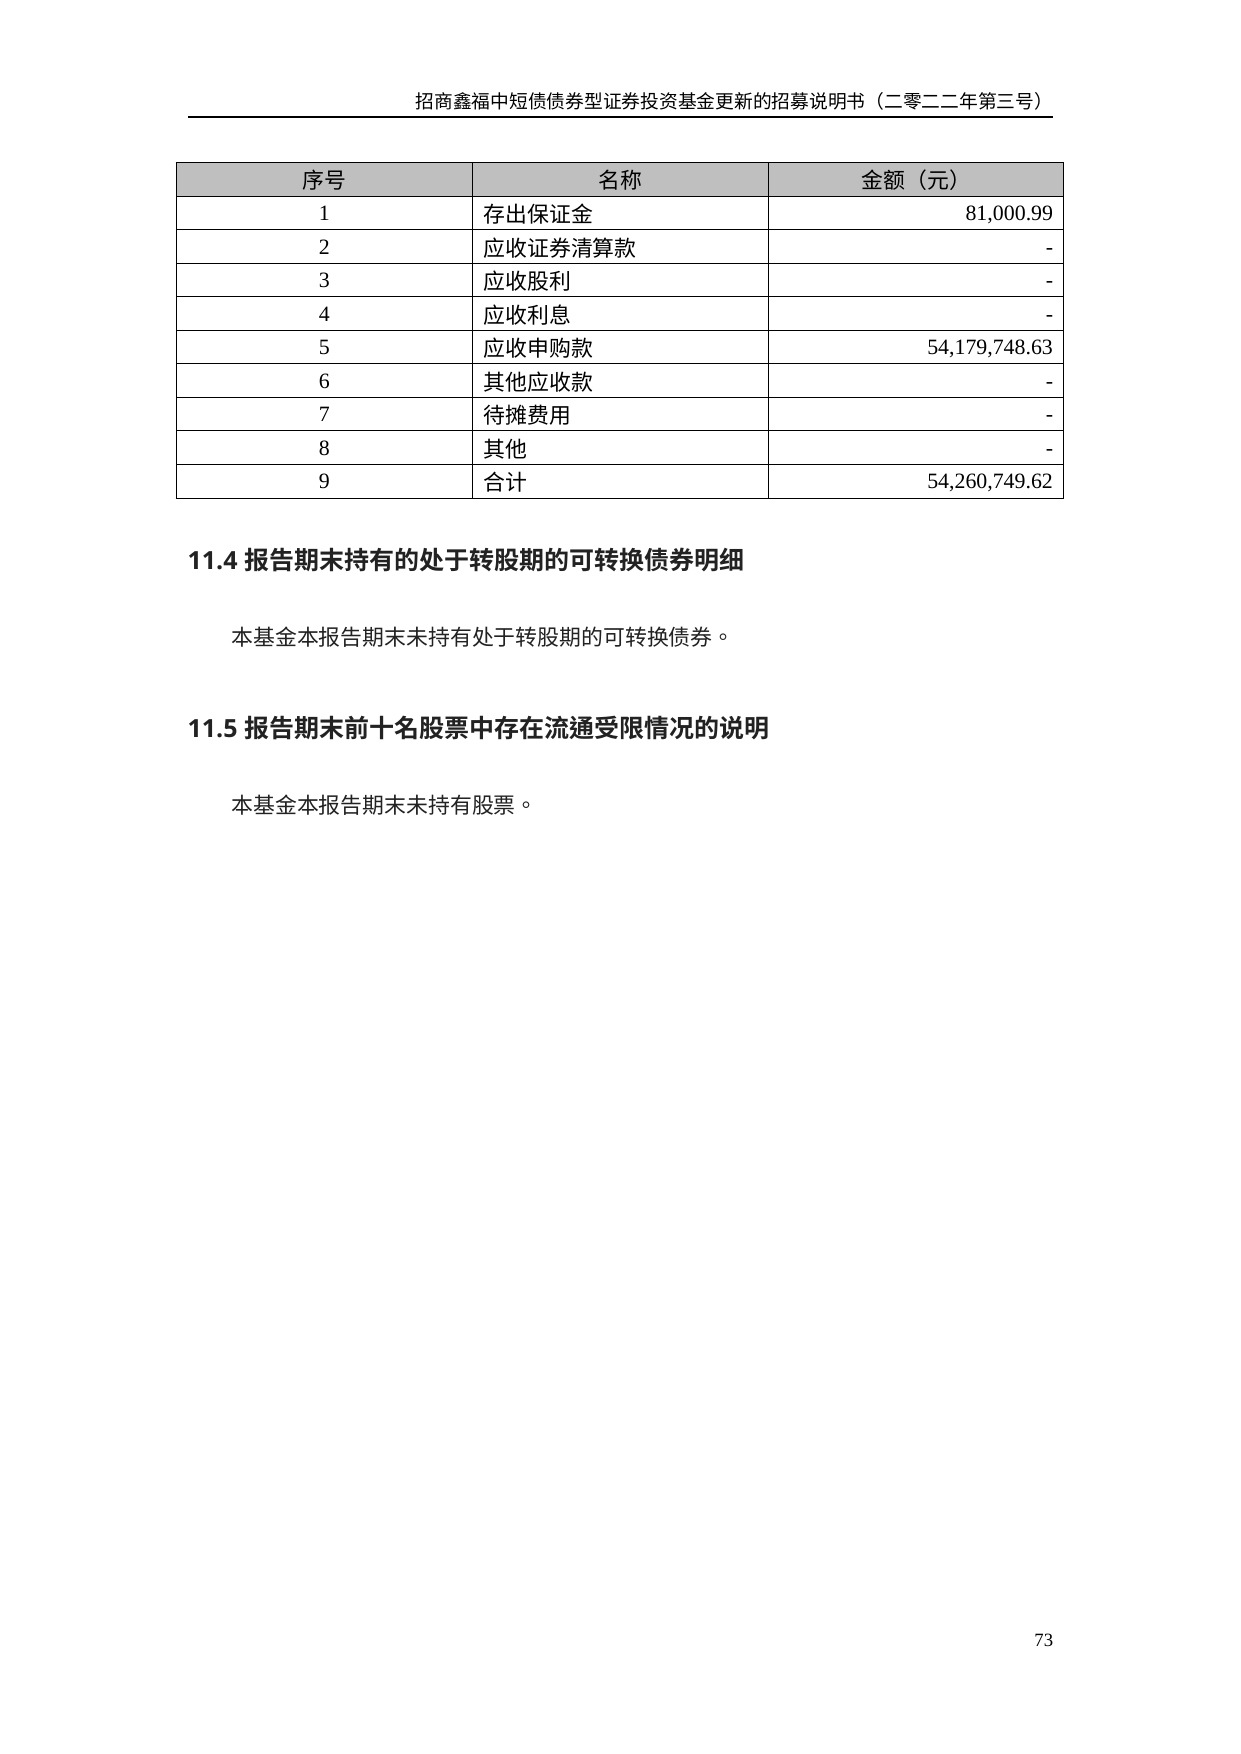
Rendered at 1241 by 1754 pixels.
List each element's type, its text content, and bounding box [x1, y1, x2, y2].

table_header 金额（元） [769, 163, 1063, 196]
text 本基金本报告期末未持有股票。 [187, 790, 1053, 819]
table_cell - [769, 364, 1063, 397]
table_cell 8 [177, 431, 472, 464]
table_cell 应收申购款 [473, 331, 768, 363]
table_cell - [769, 264, 1063, 296]
table_cell 3 [177, 264, 472, 296]
table_cell 其他应收款 [473, 364, 768, 397]
table_cell 应收证券清算款 [473, 230, 768, 263]
table_cell 54,260,749.62 [769, 465, 1063, 497]
table_cell - [769, 431, 1063, 464]
table_cell 9 [177, 465, 472, 497]
table_cell 其他 [473, 431, 768, 464]
table_cell 1 [177, 197, 472, 229]
table_cell 6 [177, 364, 472, 397]
table_cell - [769, 398, 1063, 430]
table_cell 应收利息 [473, 297, 768, 330]
text 11.5 报告期末前十名股票中存在流通受限情况的说明 [187, 696, 1053, 761]
table_cell 5 [177, 331, 472, 363]
table_cell 合计 [473, 465, 768, 497]
table_cell 81,000.99 [769, 197, 1063, 229]
text 本基金本报告期末未持有处于转股期的可转换债券。 [187, 622, 1053, 652]
table_cell 54,179,748.63 [769, 331, 1063, 363]
table_cell 4 [177, 297, 472, 330]
table_cell 待摊费用 [473, 398, 768, 430]
table_cell 7 [177, 398, 472, 430]
table_header 序号 [177, 163, 472, 196]
table_cell 存出保证金 [473, 197, 768, 229]
table_cell - [769, 230, 1063, 263]
table_cell 2 [177, 230, 472, 263]
table_cell - [769, 297, 1063, 330]
table_cell 应收股利 [473, 264, 768, 296]
table_header 名称 [473, 163, 768, 196]
text 11.4 报告期末持有的处于转股期的可转换债券明细 [187, 528, 1053, 593]
